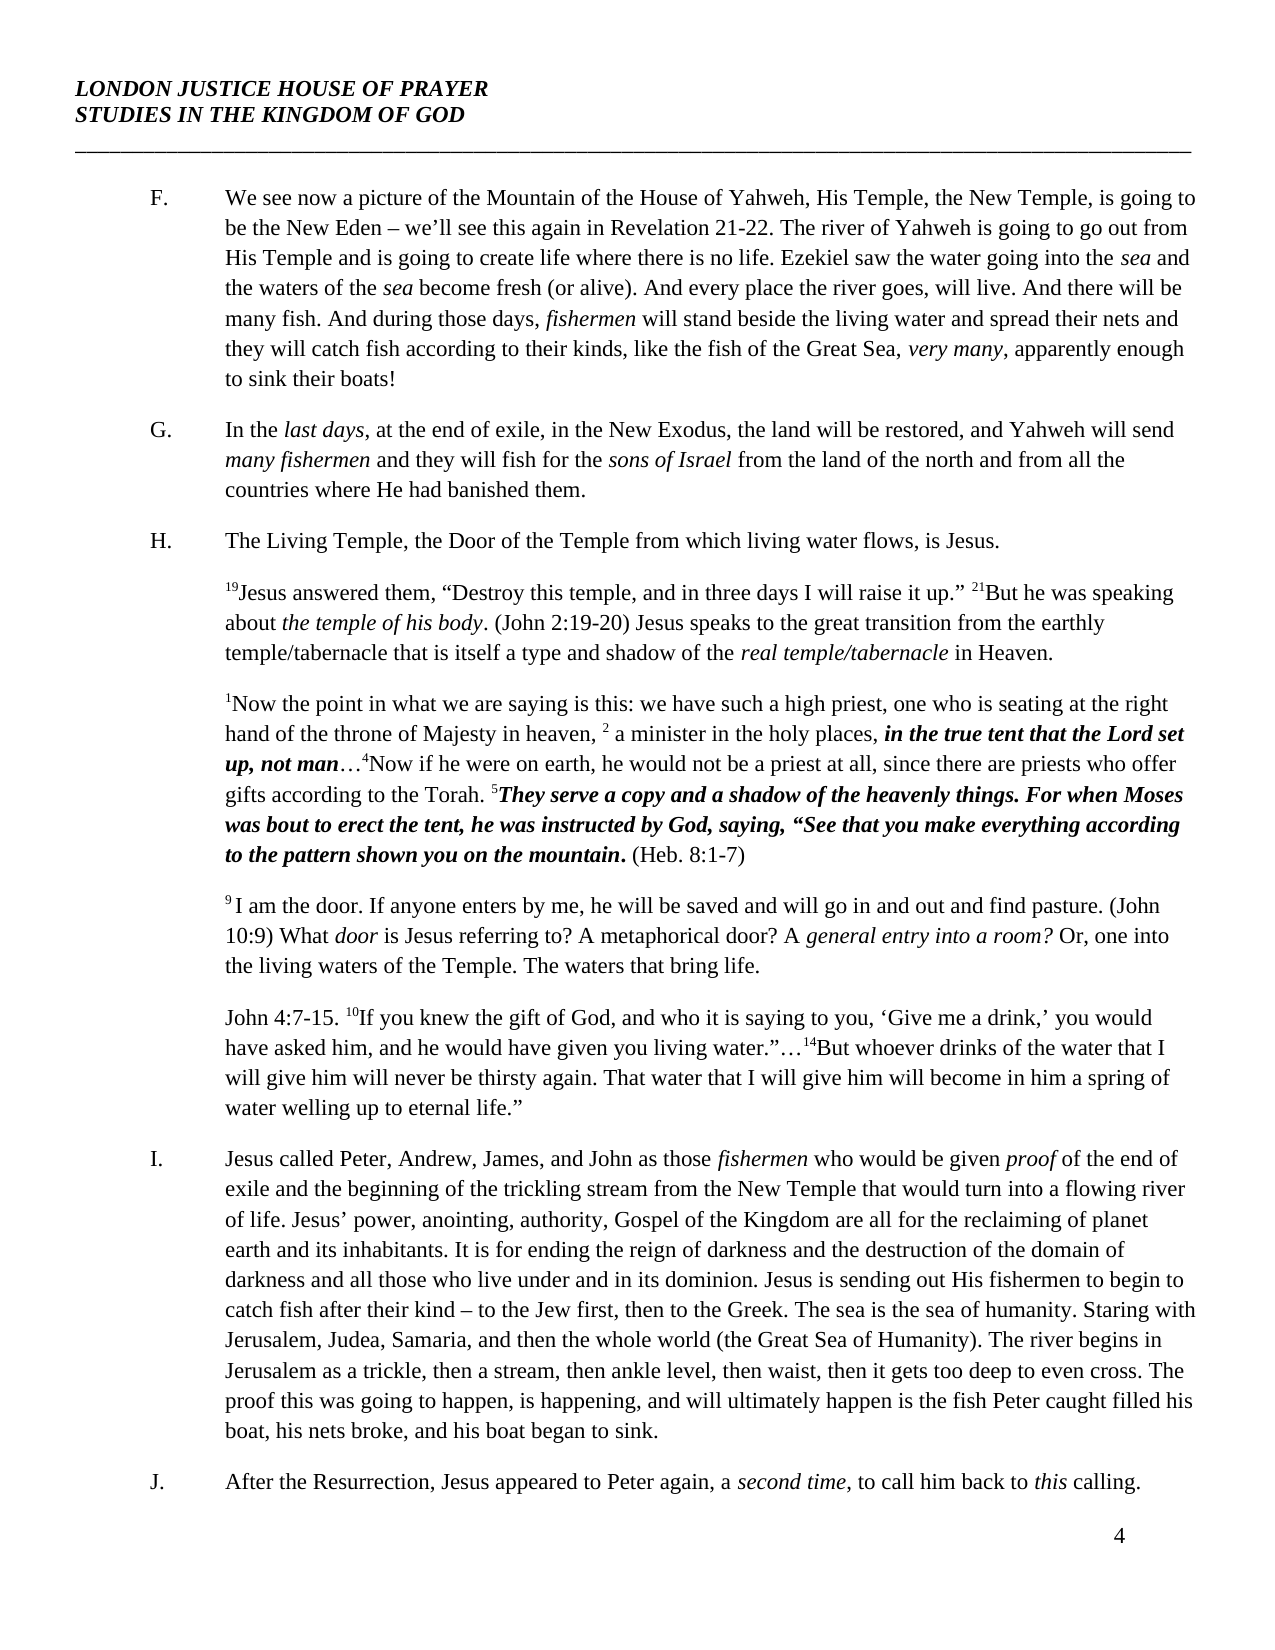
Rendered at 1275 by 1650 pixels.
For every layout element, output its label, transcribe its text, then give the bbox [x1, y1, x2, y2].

text J. After the Resurrection, Jesus appeared to Peter again, a second time, to call him back to this calling. [150, 1468, 1200, 1494]
text 19Jesus answered them, “Destroy this temple, and in three days I will raise it up.” 21But he was speaking about the temple of his body. (John 2:19-20) Jesus speaks to the great transition from the earthly temple/tabernacle that is itself a type and shadow of the real temple/tabernacle in Heaven. [150, 578, 1200, 665]
text F. We see now a picture of the Mountain of the House of Yahweh, His Temple, the New Temple, is going to be the New Eden – we’ll see this again in Revelation 21-22. The river of Yahweh is going to go out from His Temple and is going to create life where there is no life. Ezekiel saw the water going into the sea and the waters of the sea become fresh (or alive). And every place the river goes, will live. And there will be many fish. And during those days, fishermen will stand beside the living water and spread their nets and they will catch fish according to their kinds, like the fish of the Great Sea, very many, apparently enough to sink their boats! [150, 184, 1200, 391]
text I. Jesus called Peter, Andrew, James, and John as those fishermen who would be given proof of the end of exile and the beginning of the trickling stream from the New Temple that would turn into a flowing river of life. Jesus’ power, anointing, authority, Gospel of the Kingdom are all for the reclaiming of planet earth and its inhabitants. It is for ending the reign of darkness and the destruction of the domain of darkness and all those who live under and in its dominion. Jesus is sending out His fishermen to begin to catch fish after their kind – to the Jew first, then to the Greek. The sea is the sea of humanity. Staring with Jerusalem, Judea, Samaria, and then the whole world (the Great Sea of Humanity). The river begins in Jerusalem as a trickle, then a stream, then ankle level, then waist, then it gets too deep to even cross. The proof this was going to happen, is happening, and will ultimately happen is the fish Peter caught filled his boat, his nets broke, and his boat began to sink. [150, 1145, 1200, 1443]
text John 4:7-15. 10If you knew the gift of God, and who it is saying to you, ‘Give me a drink,’ you would have asked him, and he would have given you living water.”…14But whoever drinks of the water that I will give him will never be thirsty again. That water that I will give him will become in him a spring of water welling up to eternal life.” [150, 1003, 1200, 1121]
text 9 I am the door. If anyone enters by me, he will be saved and will go in and out and find pasture. (John 10:9) What door is Jesus referring to? A metaphorical door? A general entry into a room? Or, one into the living waters of the Temple. The waters that bring life. [150, 892, 1200, 979]
text H. The Living Temple, the Door of the Temple from which living water flows, is Jesus. [150, 527, 1200, 554]
text G. In the last days, at the end of exile, in the New Exodus, the land will be restored, and Yahweh will send many fishermen and they will fish for the sons of Israel from the land of the north and from all the countries where He had banished them. [150, 416, 1200, 503]
text 1Now the point in what we are saying is this: we have such a high priest, one who is seating at the right hand of the throne of Majesty in heaven, 2 a minister in the holy places, in the true tent that the Lord set up, not man…4Now if he were on earth, he would not be a priest at all, since there are priests who offer gifts according to the Torah. 5They serve a copy and a shadow of the heavenly things. For when Moses was bout to erect the tent, he was instructed by God, saying, “See that you make everything according to the pattern shown you on the mountain. (Heb. 8:1-7) [150, 690, 1200, 867]
